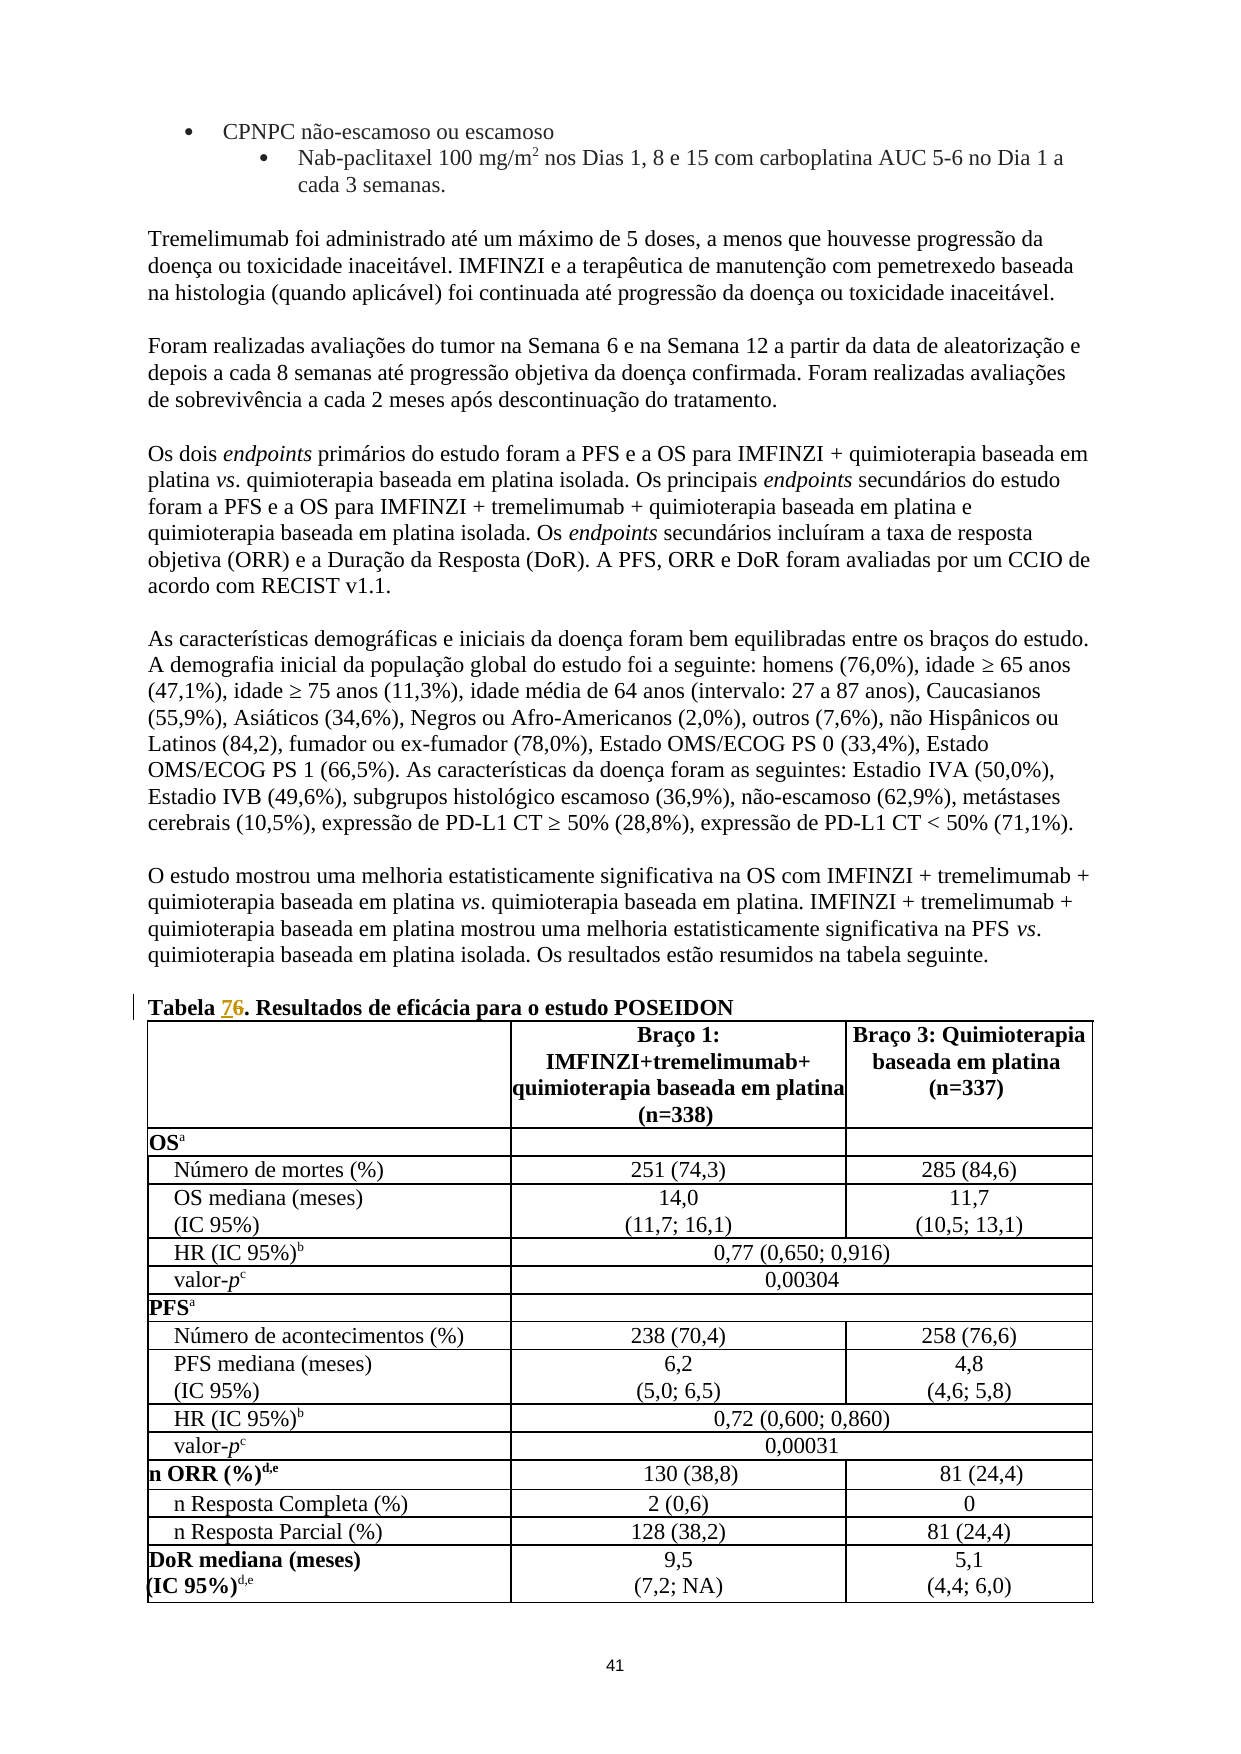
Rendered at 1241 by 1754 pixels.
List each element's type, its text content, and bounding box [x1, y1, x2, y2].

table_cell Número de mortes (%) [149, 1157, 510, 1183]
list CPNPC não-escamoso ou escamoso [185, 118, 1092, 144]
table_cell 0 [847, 1490, 1092, 1516]
table_cell valor-pc [149, 1267, 510, 1293]
table_cell [847, 1129, 1092, 1155]
table_cell OS mediana (meses) (IC 95%) [149, 1185, 510, 1237]
table_cell 285 (84,6) [847, 1157, 1092, 1183]
table_cell 14,0 (11,7; 16,1) [512, 1185, 845, 1237]
table_header Braço 1: IMFINZI+tremelimumab+ quimioterapia baseada em platina (n=338) [512, 1022, 845, 1127]
text As características demográficas e iniciais da doença foram bem equilibradas entre os braços do estudo. A demografia inicial da população global do estudo foi a seguinte: homens (76,0%), idade ≥ 65 anos (47,1%), idade ≥ 75 anos (11,3%), idade média de 64 anos (intervalo: 27 a 87 anos), Caucasianos (55,9%), Asiáticos (34,6%), Negros ou Afro-Americanos (2,0%), outros (7,6%), não Hispânicos ou Latinos (84,2), fumador ou ex-fumador (78,0%), Estado OMS/ECOG PS 0 (33,4%), Estado OMS/ECOG PS 1 (66,5%). As características da doença foram as seguintes: Estadio IVA (50,0%), Estadio IVB (49,6%), subgrupos histológico escamoso (36,9%), não-escamoso (62,9%), metástases cerebrais (10,5%), expressão de PD-L1 CT ≥ 50% (28,8%), expressão de PD-L1 CT < 50% (71,1%). [148, 625, 1092, 836]
table_cell valor-pc [149, 1433, 510, 1459]
table_cell OSa [148, 1129, 510, 1155]
table_cell 0,00304 [512, 1267, 1092, 1293]
table_cell 258 (76,6) [847, 1322, 1092, 1349]
table_cell 4,8 (4,6; 5,8) [847, 1350, 1092, 1403]
table_cell Número de acontecimentos (%) [149, 1322, 510, 1349]
table_cell 81 (24,4) [847, 1518, 1092, 1544]
table_cell HR (IC 95%)b [149, 1405, 510, 1431]
table_cell n Resposta Completa (%) [149, 1490, 510, 1516]
table_cell [512, 1129, 845, 1155]
text Os dois endpoints primários do estudo foram a PFS e a OS para IMFINZI + quimioterapia baseada em platina vs. quimioterapia baseada em platina isolada. Os principais endpoints secundários do estudo foram a PFS e a OS para IMFINZI + tremelimumab + quimioterapia baseada em platina e quimioterapia baseada em platina isolada. Os endpoints secundários incluíram a taxa de resposta objetiva (ORR) e a Duração da Resposta (DoR). A PFS, ORR e DoR foram avaliadas por um CCIO de acordo com RECIST v1.1. [148, 440, 1092, 598]
table_cell n ORR (%)d,e [149, 1461, 510, 1489]
table_header [148, 1022, 510, 1127]
text Foram realizadas avaliações do tumor na Semana 6 e na Semana 12 a partir da data de aleatorização e depois a cada 8 semanas até progressão objetiva da doença confirmada. Foram realizadas avaliações de sobrevivência a cada 2 meses após descontinuação do tratamento. [148, 332, 1092, 413]
table_cell [512, 1295, 1092, 1321]
table_cell PFS mediana (meses) (IC 95%) [149, 1350, 510, 1403]
table_cell n Resposta Parcial (%) [149, 1518, 510, 1544]
table_cell 238 (70,4) [512, 1322, 845, 1349]
table_cell 5,1 (4,4; 6,0) [847, 1546, 1092, 1602]
table_cell 130 (38,8) [512, 1461, 845, 1489]
table_cell HR (IC 95%)b [149, 1239, 510, 1265]
table_cell PFSa [149, 1295, 510, 1321]
table_cell 0,00031 [512, 1433, 1092, 1459]
table_cell 6,2 (5,0; 6,5) [512, 1350, 845, 1403]
table_cell 81 (24,4) [847, 1461, 1092, 1489]
table_cell 128 (38,2) [512, 1518, 845, 1544]
text O estudo mostrou uma melhoria estatisticamente significativa na OS com IMFINZI + tremelimumab + quimioterapia baseada em platina vs. quimioterapia baseada em platina. IMFINZI + tremelimumab + quimioterapia baseada em platina mostrou uma melhoria estatisticamente significativa na PFS vs. quimioterapia baseada em platina isolada. Os resultados estão resumidos na tabela seguinte. [148, 862, 1092, 967]
table_cell DoR mediana (meses) (IC 95%)d,e [149, 1546, 510, 1602]
table_cell 2 (0,6) [512, 1490, 845, 1516]
table_cell 251 (74,3) [512, 1157, 845, 1183]
table_cell 11,7 (10,5; 13,1) [847, 1185, 1092, 1237]
text Tabela . Resultados de eficácia para o estudo POSEIDON [148, 994, 1092, 1020]
list Nab-paclitaxel 100 mg/m2 nos Dias 1, 8 e 15 com carboplatina AUC 5-6 no Dia 1 a cada 3 semanas. [260, 144, 1092, 197]
table_cell 0,77 (0,650; 0,916) [512, 1239, 1092, 1265]
table_cell 0,72 (0,600; 0,860) [512, 1405, 1092, 1431]
table_header Braço 3: Quimioterapia baseada em platina (n=337) [847, 1022, 1092, 1127]
table_cell 9,5 (7,2; NA) [512, 1546, 845, 1602]
text Tremelimumab foi administrado até um máximo de 5 doses, a menos que houvesse progressão da doença ou toxicidade inaceitável. IMFINZI e a terapêutica de manutenção com pemetrexedo baseada na histologia (quando aplicável) foi continuada até progressão da doença ou toxicidade inaceitável. [148, 224, 1092, 306]
